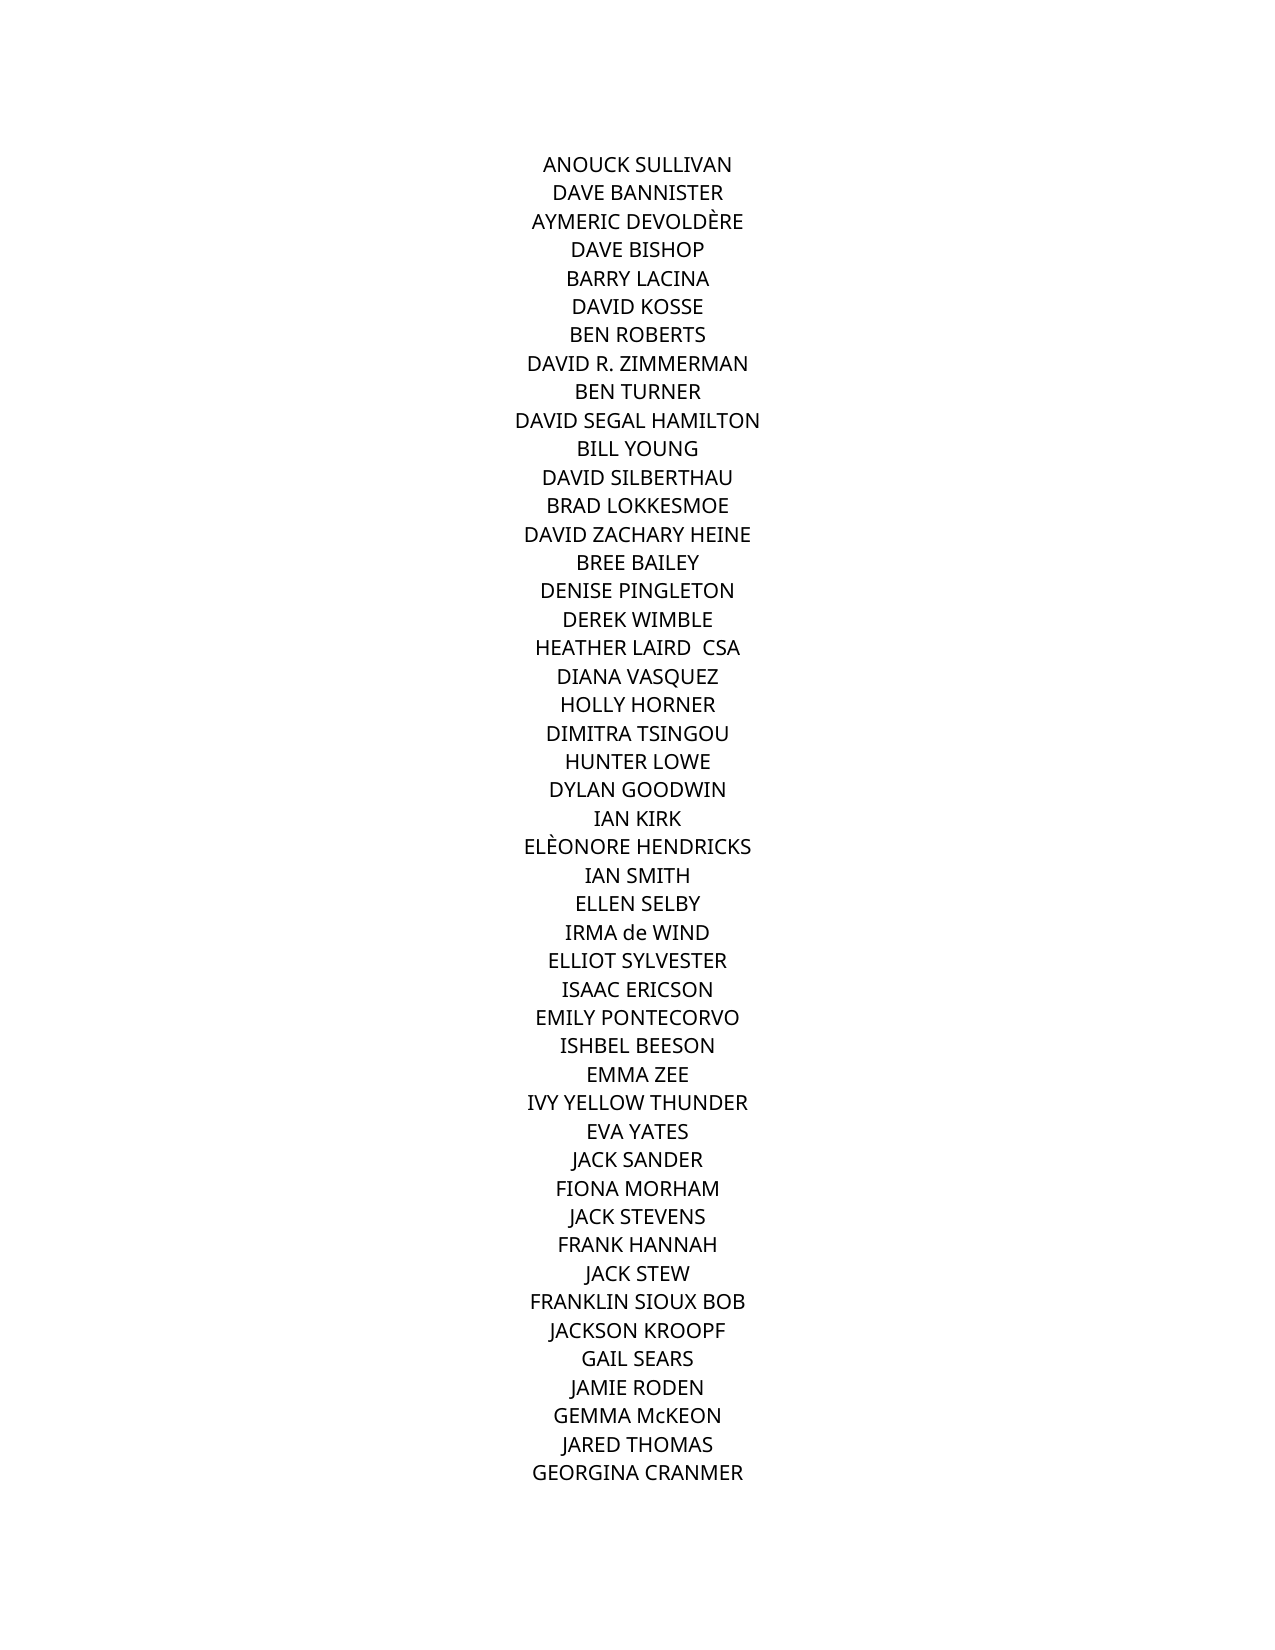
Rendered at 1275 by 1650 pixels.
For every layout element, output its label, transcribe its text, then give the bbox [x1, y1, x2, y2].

text BRAD LOKKESMOE [150, 491, 1125, 520]
text DAVE BISHOP [150, 235, 1125, 264]
text FRANK HANNAH [150, 1231, 1125, 1259]
text DAVID SEGAL HAMILTON [150, 406, 1125, 434]
text HOLLY HORNER [150, 690, 1125, 719]
text IAN SMITH [150, 861, 1125, 889]
text FIONA MORHAM [150, 1174, 1125, 1202]
text DAVID KOSSE [150, 292, 1125, 321]
text JARED THOMAS [150, 1430, 1125, 1458]
text IVY YELLOW THUNDER [150, 1088, 1125, 1117]
text ELLIOT SYLVESTER [150, 946, 1125, 975]
text ISAAC ERICSON [150, 975, 1125, 1003]
text IAN KIRK [150, 804, 1125, 832]
text ISHBEL BEESON [150, 1032, 1125, 1060]
text DIMITRA TSINGOU [150, 719, 1125, 747]
text EVA YATES [150, 1117, 1125, 1145]
text HUNTER LOWE [150, 747, 1125, 776]
text JACK STEW [150, 1259, 1125, 1287]
text DEREK WIMBLE [150, 605, 1125, 633]
text AYMERIC DEVOLDÈRE [150, 207, 1125, 235]
text BEN ROBERTS [150, 321, 1125, 349]
text DYLAN GOODWIN [150, 776, 1125, 804]
text EMILY PONTECORVO [150, 1003, 1125, 1032]
text DAVID R. ZIMMERMAN [150, 349, 1125, 377]
text JACKSON KROOPF [150, 1316, 1125, 1344]
text DAVE BANNISTER [150, 178, 1125, 207]
text JAMIE RODEN [150, 1373, 1125, 1401]
text ELÈONORE HENDRICKS [150, 832, 1125, 861]
text ANOUCK SULLIVAN [150, 150, 1125, 178]
text JACK STEVENS [150, 1202, 1125, 1231]
text EMMA ZEE [150, 1060, 1125, 1088]
text ELLEN SELBY [150, 889, 1125, 918]
text IRMA de WIND [150, 918, 1125, 946]
text BILL YOUNG [150, 434, 1125, 463]
text BREE BAILEY [150, 548, 1125, 577]
text DAVID SILBERTHAU [150, 463, 1125, 491]
text GEORGINA CRANMER [150, 1458, 1125, 1487]
text FRANKLIN SIOUX BOB [150, 1287, 1125, 1316]
text BARRY LACINA [150, 264, 1125, 292]
text DENISE PINGLETON [150, 577, 1125, 605]
text GAIL SEARS [150, 1344, 1125, 1373]
text HEATHER LAIRD CSA [150, 633, 1125, 662]
text GEMMA McKEON [150, 1401, 1125, 1430]
text JACK SANDER [150, 1145, 1125, 1174]
text DIANA VASQUEZ [150, 662, 1125, 690]
text DAVID ZACHARY HEINE [150, 520, 1125, 548]
text BEN TURNER [150, 377, 1125, 406]
